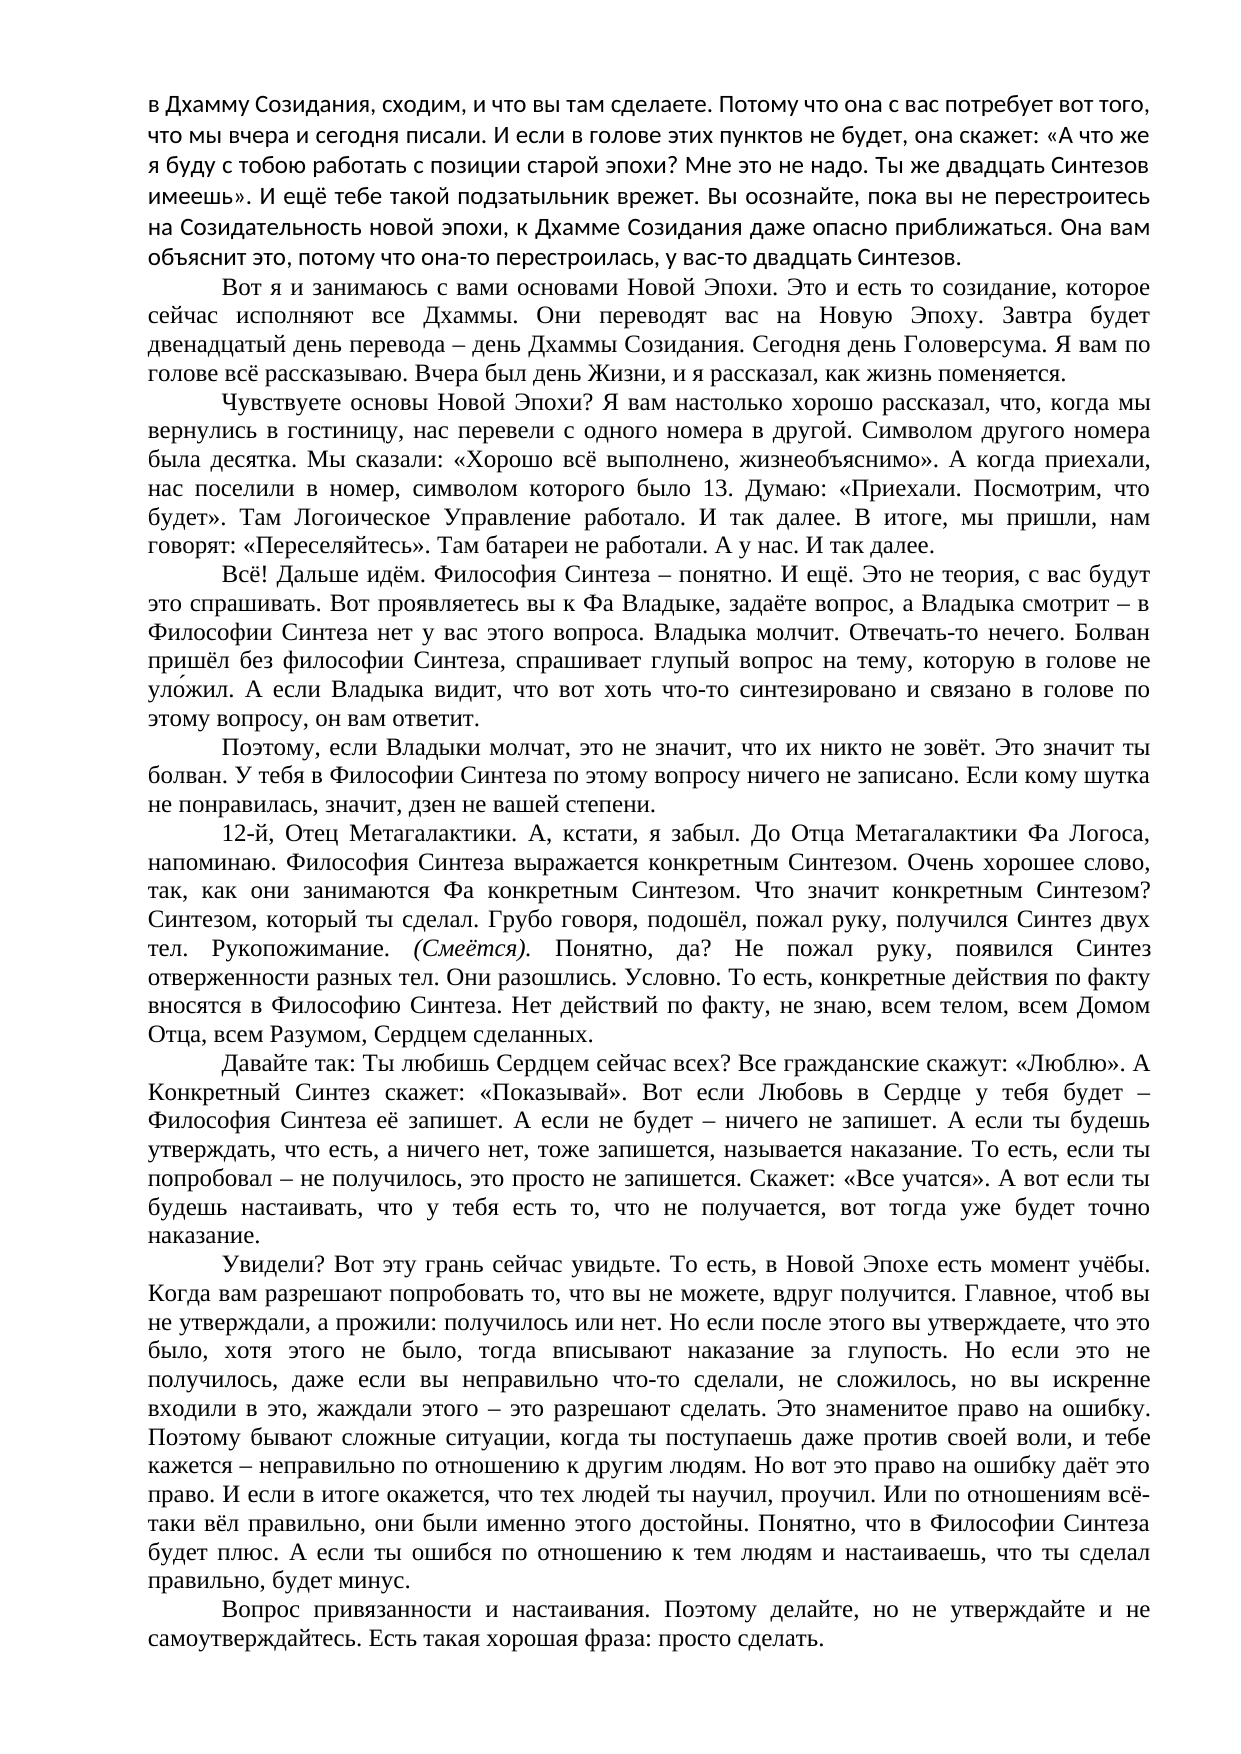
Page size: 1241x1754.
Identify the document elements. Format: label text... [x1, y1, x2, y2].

text 12-й, Отец Метагалактики. А, кстати, я забыл. До Отца Метагалактики Фа Логоса, напоминаю. Философия Синтеза выражается конкретным Синтезом. Очень хорошее слово, так, как они занимаются Фа конкретным Синтезом. Что значит конкретным Синтезом? Синтезом, который ты сделал. Грубо говоря, подошёл, пожал руку, получился Синтез двух тел. Рукопожимание. (Смеётся). Понятно, да? Не пожал руку, появился Синтез отверженности разных тел. Они разошлись. Условно. То есть, конкретные действия по факту вносятся в Философию Синтеза. Нет действий по факту, не знаю, всем телом, всем Домом Отца, всем Разумом, Сердцем сделанных. [148, 818, 1152, 1048]
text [148, 88, 1152, 272]
text Вот я и занимаюсь с вами основами Новой Эпохи. Это и есть то созидание, которое сейчас исполняют все Дхаммы. Они переводят вас на Новую Эпоху. Завтра будет двенадцатый день перевода – день Дхаммы Созидания. Сегодня день Головерсума. Я вам по голове всё рассказываю. Вчера был день Жизни, и я рассказал, как жизнь поменяется. [148, 272, 1152, 387]
text Поэтому, если Владыки молчат, это не значит, что их никто не зовёт. Это значит ты болван. У тебя в Философии Синтеза по этому вопросу ничего не записано. Если кому шутка не понравилась, значит, дзен не вашей степени. [148, 732, 1152, 818]
text Всё! Дальше идём. Философия Синтеза – понятно. И ещё. Это не теория, с вас будут это спрашивать. Вот проявляетесь вы к Фа Владыке, задаёте вопрос, а Владыка смотрит – в Философии Синтеза нет у вас этого вопроса. Владыка молчит. Отвечать-то нечего. Болван пришёл без философии Синтеза, спрашивает глупый вопрос на тему, которую в голове не уло́жил. А если Владыка видит, что вот хоть что-то синтезировано и связано в голове по этому вопросу, он вам ответит. [148, 559, 1152, 732]
text Увидели? Вот эту грань сейчас увидьте. То есть, в Новой Эпохе есть момент учёбы. Когда вам разрешают попробовать то, что вы не можете, вдруг получится. Главное, чтоб вы не утверждали, а прожили: получилось или нет. Но если после этого вы утверждаете, что это было, хотя этого не было, тогда вписывают наказание за глупость. Но если это не получилось, даже если вы неправильно что-то сделали, не сложилось, но вы искренне входили в это, жаждали этого – это разрешают сделать. Это знаменитое право на ошибку. Поэтому бывают сложные ситуации, когда ты поступаешь даже против своей воли, и тебе кажется – неправильно по отношению к другим людям. Но вот это право на ошибку даёт это право. И если в итоге окажется, что тех людей ты научил, проучил. Или по отношениям всё-таки вёл правильно, они были именно этого достойны. Понятно, что в Философии Синтеза будет плюс. А если ты ошибся по отношению к тем людям и настаиваешь, что ты сделал правильно, будет минус. [148, 1249, 1152, 1594]
text Давайте так: Ты любишь Сердцем сейчас всех? Все гражданские скажут: «Люблю». А Конкретный Синтез скажет: «Показывай». Вот если Любовь в Сердце у тебя будет – Философия Синтеза её запишет. А если не будет – ничего не запишет. А если ты будешь утверждать, что есть, а ничего нет, тоже запишется, называется наказание. То есть, если ты попробовал – не получилось, это просто не запишется. Скажет: «Все учатся». А вот если ты будешь настаивать, что у тебя есть то, что не получается, вот тогда уже будет точно наказание. [148, 1048, 1152, 1249]
text Вопрос привязанности и настаивания. Поэтому делайте, но не утверждайте и не самоутверждайтесь. Есть такая хорошая фраза: просто сделать. [148, 1594, 1152, 1652]
text Чувствуете основы Новой Эпохи? Я вам настолько хорошо рассказал, что, когда мы вернулись в гостиницу, нас перевели с одного номера в другой. Символом другого номера была десятка. Мы сказали: «Хорошо всё выполнено, жизнеобъяснимо». А когда приехали, нас поселили в номер, символом которого было 13. Думаю: «Приехали. Посмотрим, что будет». Там Логоическое Управление работало. И так далее. В итоге, мы пришли, нам говорят: «Переселяйтесь». Там батареи не работали. А у нас. И так далее. [148, 387, 1152, 559]
